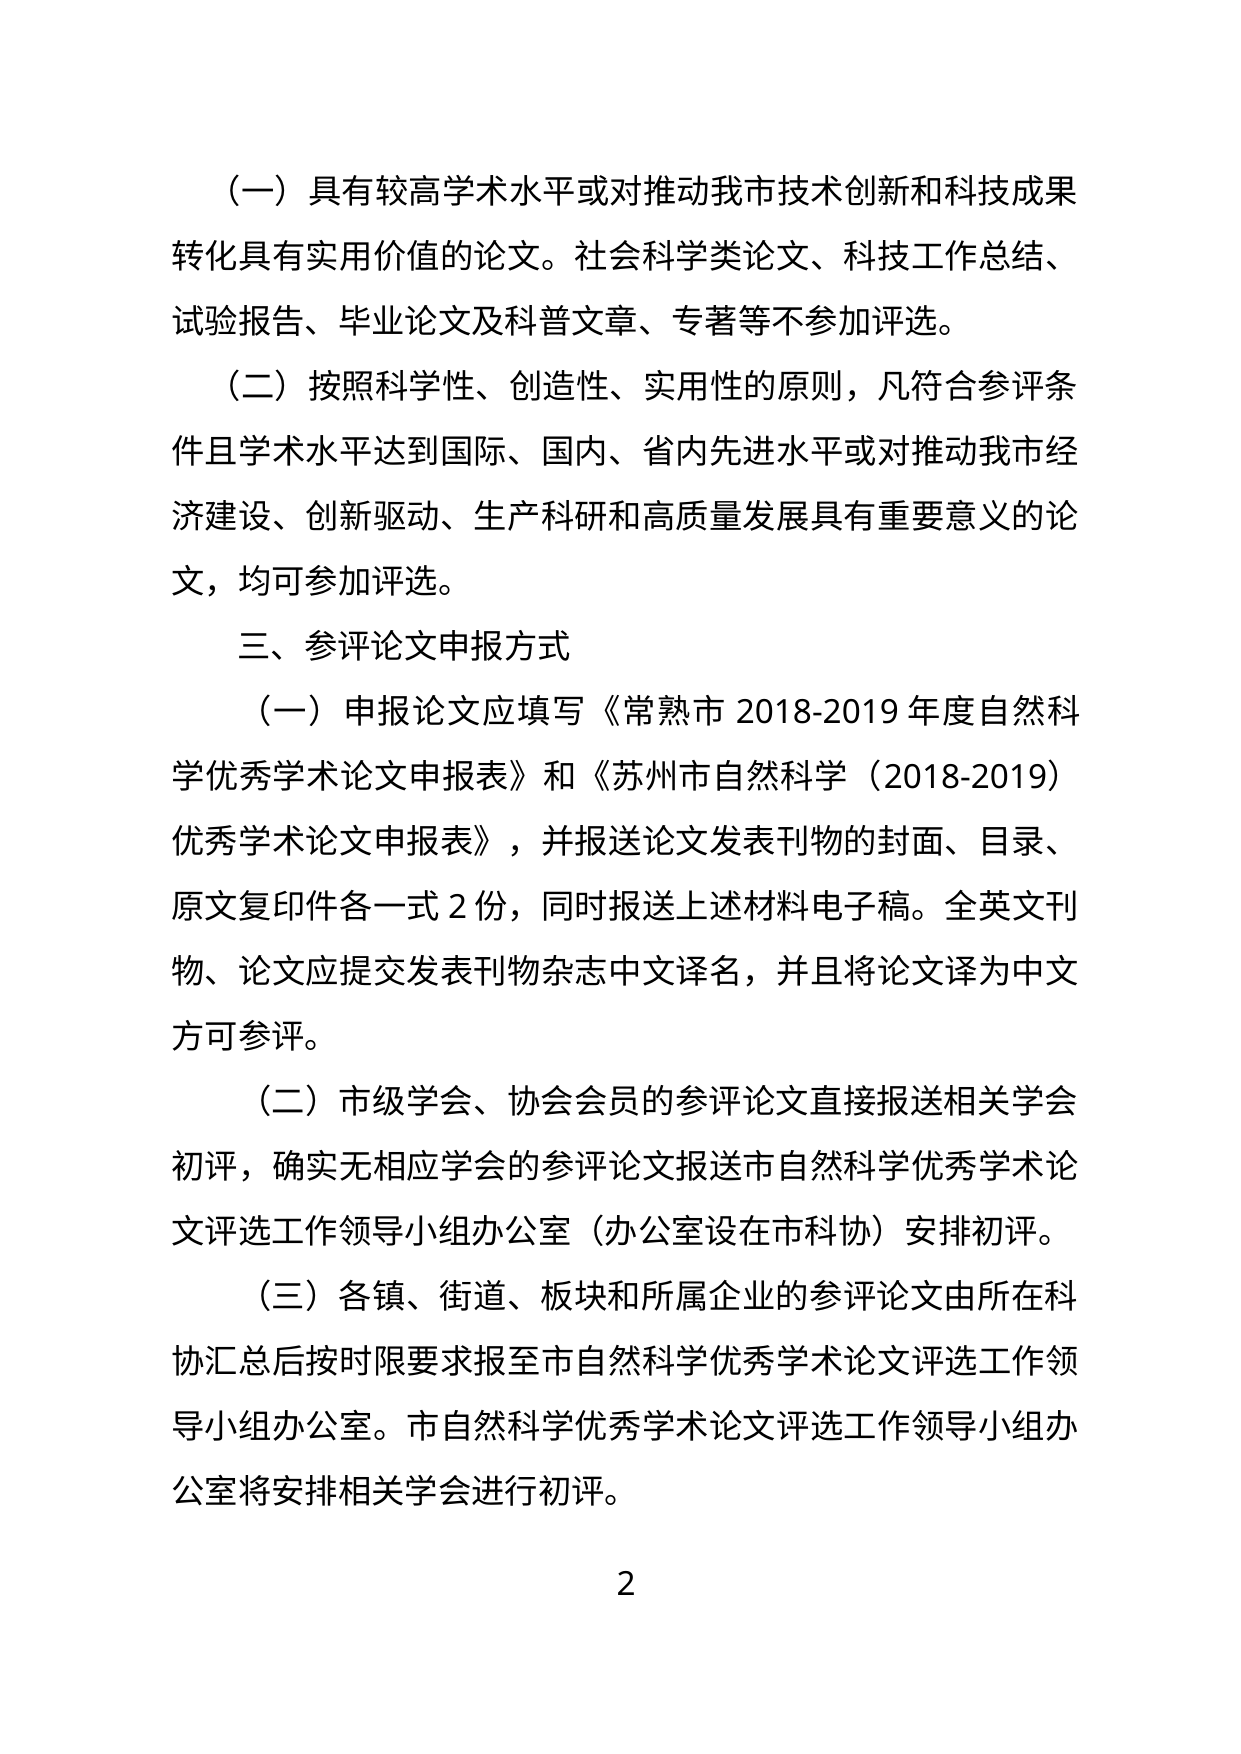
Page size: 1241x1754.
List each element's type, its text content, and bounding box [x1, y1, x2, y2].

text （一）申报论文应填写《常熟市2018-2019年度自然科学优秀学术论文申报表》和《苏州市自然科学（2018-2019）优秀学术论文申报表》，并报送论文发表刊物的封面、目录、原文复印件各一式2份，同时报送上述材料电子稿。全英文刊物、论文应提交发表刊物杂志中文译名，并且将论文译为中文方可参评。 [171, 676, 1081, 1066]
text （三）各镇、街道、板块和所属企业的参评论文由所在科协汇总后按时限要求报至市自然科学优秀学术论文评选工作领导小组办公室。市自然科学优秀学术论文评选工作领导小组办公室将安排相关学会进行初评。 [171, 1261, 1081, 1521]
text 三、参评论文申报方式 [171, 611, 1081, 676]
text （二）市级学会、协会会员的参评论文直接报送相关学会初评，确实无相应学会的参评论文报送市自然科学优秀学术论文评选工作领导小组办公室（办公室设在市科协）安排初评。 [171, 1066, 1081, 1261]
text （二）按照科学性、创造性、实用性的原则，凡符合参评条件且学术水平达到国际、国内、省内先进水平或对推动我市经济建设、创新驱动、生产科研和高质量发展具有重要意义的论文，均可参加评选。 [171, 351, 1081, 611]
text （一）具有较高学术水平或对推动我市技术创新和科技成果转化具有实用价值的论文。社会科学类论文、科技工作总结、试验报告、毕业论文及科普文章、专著等不参加评选。 [171, 156, 1081, 351]
